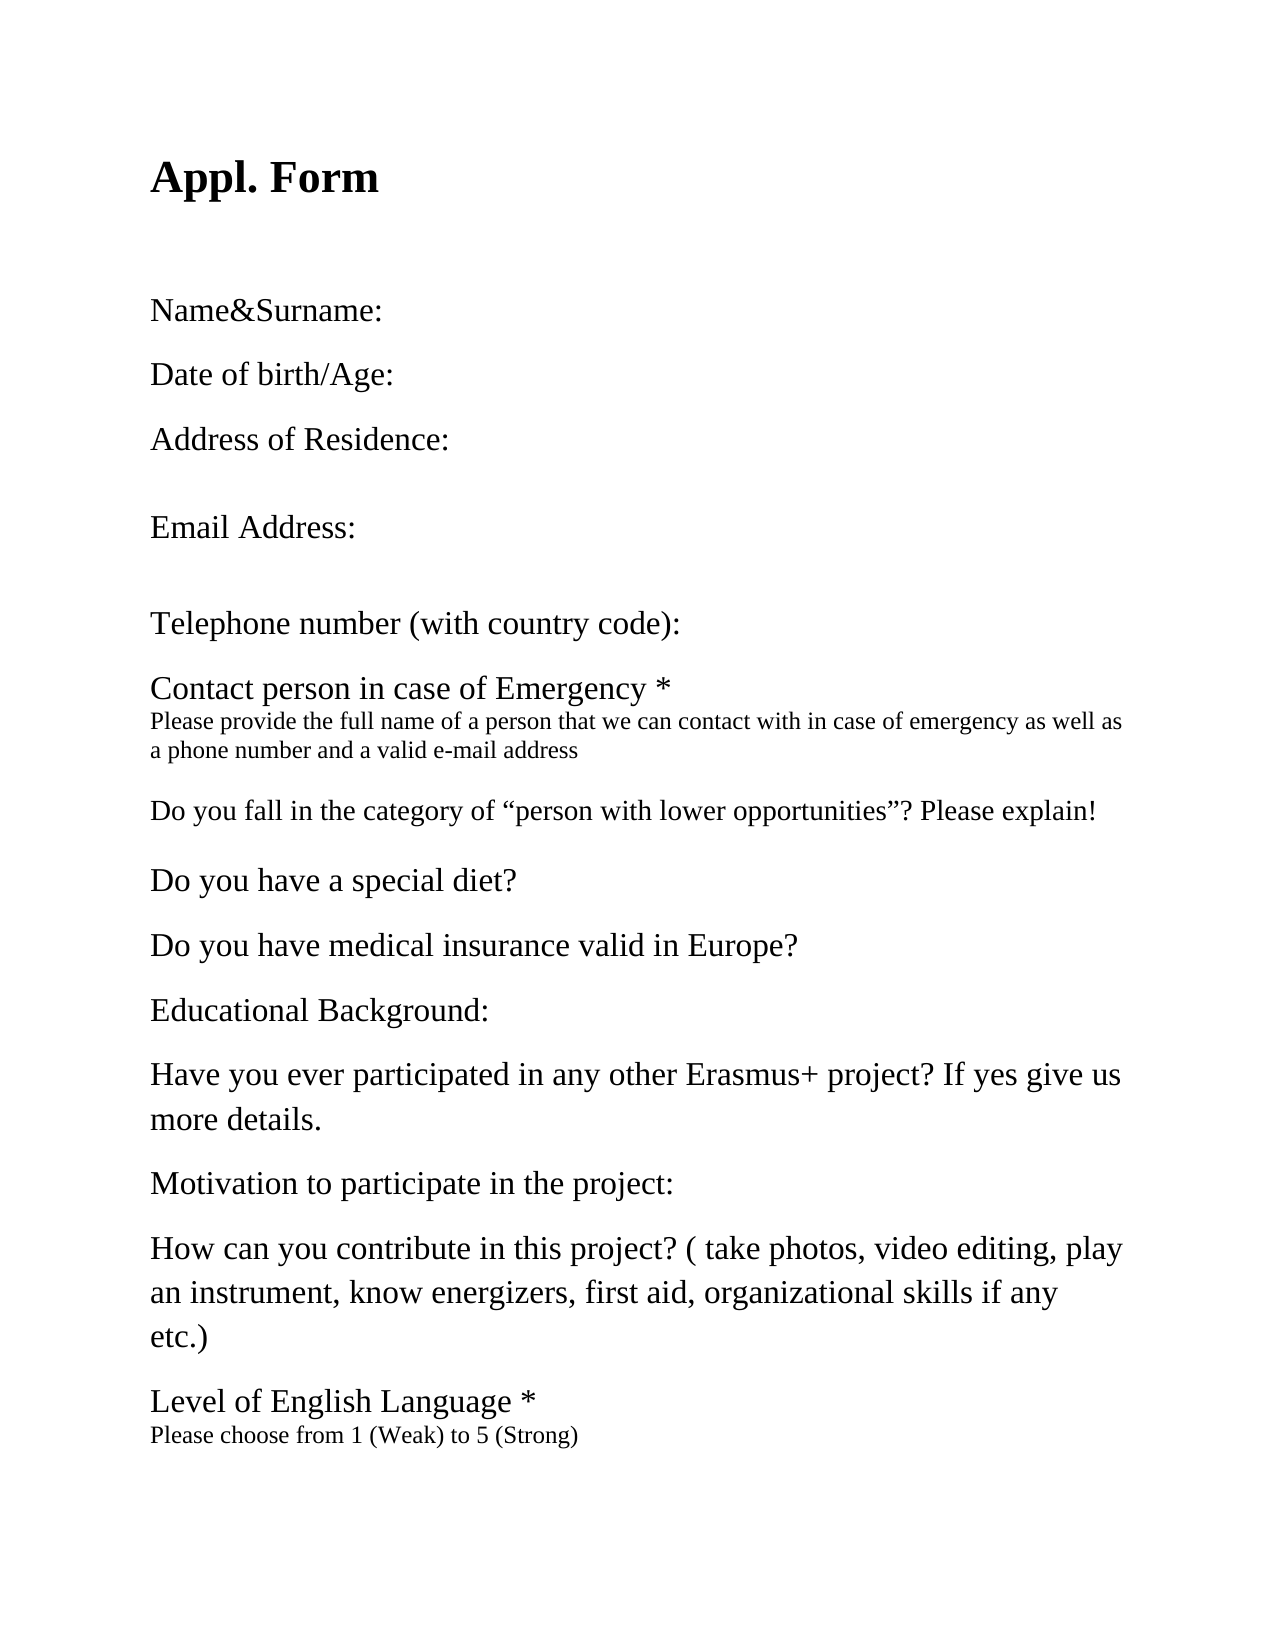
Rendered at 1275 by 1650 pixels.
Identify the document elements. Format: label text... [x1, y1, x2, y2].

text Educational Background: [150, 990, 1125, 1028]
text Name&Surname: [150, 290, 1125, 328]
text Do you have medical insurance valid in Europe? [150, 925, 1125, 963]
text Level of English Language * [150, 1382, 1125, 1420]
text Contact person in case of Emergency * [150, 668, 1125, 706]
text How can you contribute in this project? ( take photos, video editing, play an instrument, know energizers, first aid, organizational skills if any etc.) [150, 1228, 1125, 1355]
text Telephone number (with country code): [150, 603, 1125, 642]
text Appl. Form [150, 150, 1125, 237]
text Please provide the full name of a person that we can contact with in case of emergency as well as a phone number and a valid e-mail address [150, 706, 1125, 764]
text Address of Residence: Email Address: [150, 419, 1125, 578]
text Have you ever participated in any other Erasmus+ project? If yes give us more details. [150, 1055, 1125, 1137]
text Do you have a special diet? [150, 826, 1125, 898]
text Please choose from 1 (Weak) to 5 (Strong) [150, 1420, 1125, 1449]
text Motivation to participate in the project: [150, 1164, 1125, 1202]
text Do you fall in the category of “person with lower opportunities”? Please explain! [150, 793, 1125, 826]
text Date of birth/Age: [150, 355, 1125, 393]
